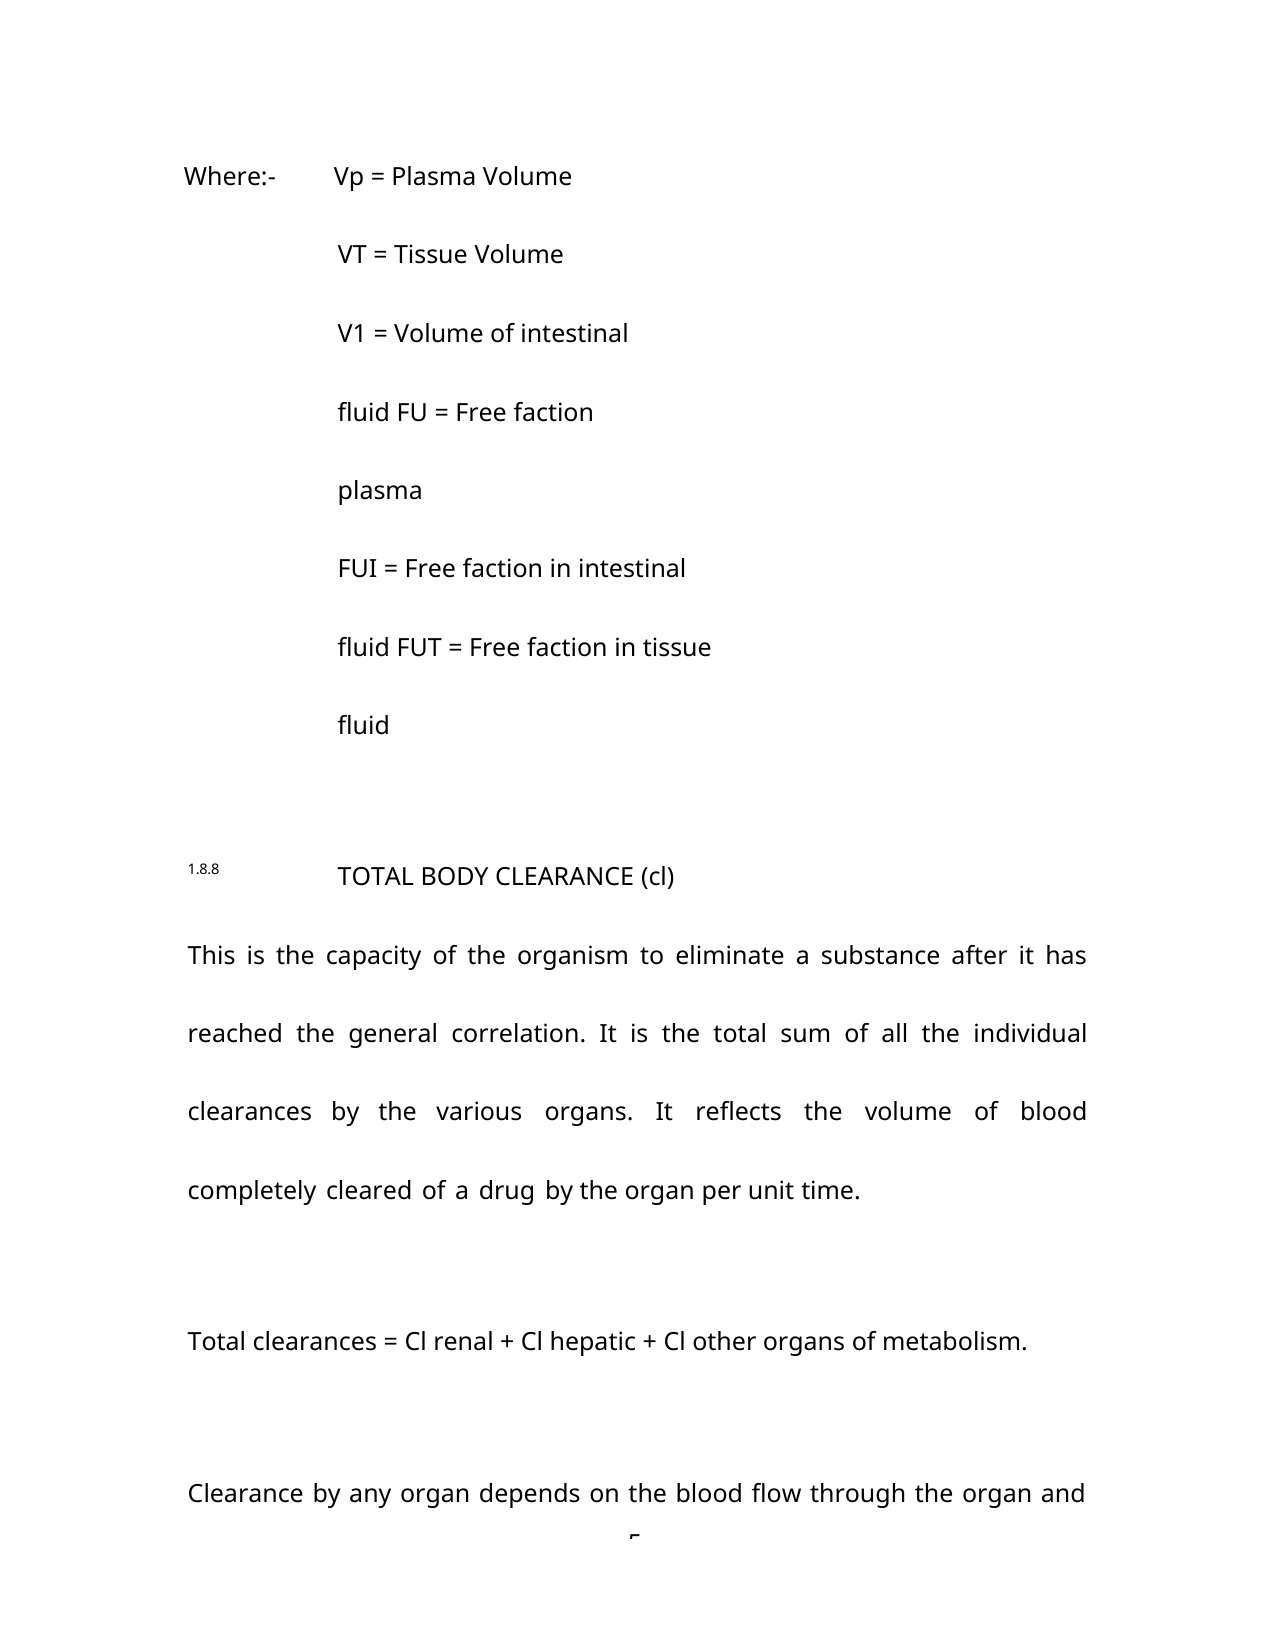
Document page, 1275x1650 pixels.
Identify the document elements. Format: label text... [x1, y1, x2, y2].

text FUI = Free faction in intestinal fluid FUT = Free faction in tissue fluid [337, 551, 724, 742]
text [187, 1475, 1087, 1509]
text This is the capacity of the organism to eliminate a substance after it has reached the general correlation. It is the total sum of all the individual clearances by the various organs. It reflects the volume of blood completely cleared of a drug by the organ per unit time. [187, 937, 1088, 1206]
text V1 = Volume of intestinal fluid FU = Free faction plasma [337, 316, 669, 507]
text VT = Tissue Volume [60, 237, 564, 271]
text Where:- Vp = Plasma Volume [60, 159, 572, 193]
text Total clearances = Cl renal + Cl hepatic + Cl other organs of metabolism. [187, 1323, 1271, 1357]
list TOTAL BODY CLEARANCE (cl) [187, 859, 1271, 893]
